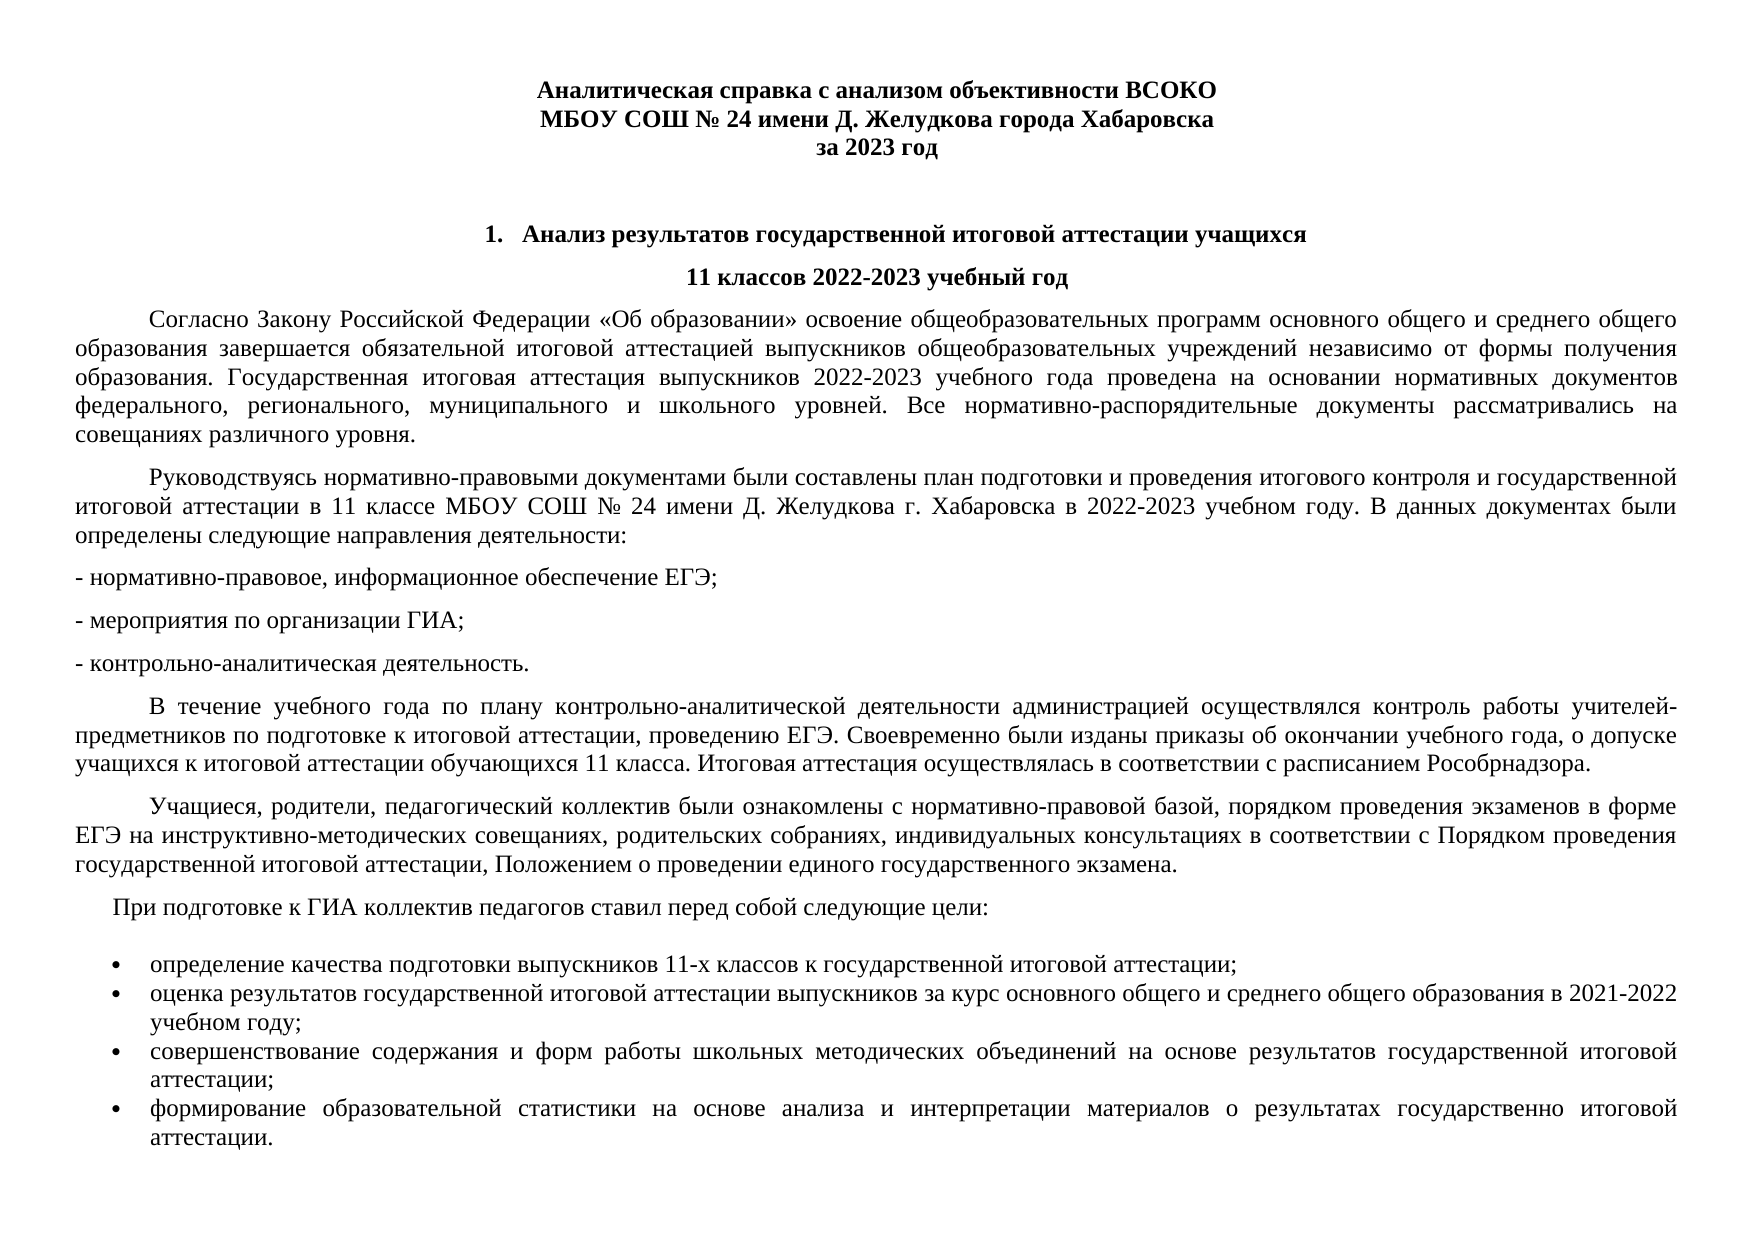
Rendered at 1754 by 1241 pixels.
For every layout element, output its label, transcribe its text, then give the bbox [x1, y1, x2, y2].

list формирование образовательной статистики на основе анализа и интерпретации материалов о результатах государственно итоговой аттестации. [112, 1093, 1679, 1151]
text Согласно Закону Российской Федерации «Об образовании» освоение общеобразовательных программ основного общего и среднего общего образования завершается обязательной итоговой аттестацией выпускников общеобразовательных учреждений независимо от формы получения образования. Государственная итоговая аттестация выпускников 2022-2023 учебного года проведена на основании нормативных документов федерального, регионального, муниципального и школьного уровней. Все нормативно-распорядительные документы рассматривались на совещаниях различного уровня. [75, 304, 1679, 448]
text В течение учебного года по плану контрольно-аналитической деятельности администрацией осуществлялся контроль работы учителей-предметников по подготовке к итоговой аттестации, проведению ЕГЭ. Своевременно были изданы приказы об окончании учебного года, о допуске учащихся к итоговой аттестации обучающихся 11 класса. Итоговая аттестация осуществлялась в соответствии с расписанием Рособрнадзора. [75, 691, 1679, 777]
list Анализ результатов государственной итоговой аттестации учащихся [112, 219, 1679, 247]
list оценка результатов государственной итоговой аттестации выпускников за курс основного общего и среднего общего образования в 2021-2022 учебном году; [112, 978, 1679, 1036]
text Руководствуясь нормативно-правовыми документами были составлены план подготовки и проведения итогового контроля и государственной итоговой аттестации в 11 классе МБОУ СОШ № 24 имени Д. Желудкова г. Хабаровска в 2022-2023 учебном году. В данных документах были определены следующие направления деятельности: [75, 462, 1679, 548]
text Аналитическая справка с анализом объективности ВСОКО [75, 75, 1679, 104]
text - контрольно-аналитическая деятельность. [75, 648, 1679, 677]
list совершенствование содержания и форм работы школьных методических объединений на основе результатов государственной итоговой аттестации; [112, 1036, 1679, 1093]
text Учащиеся, родители, педагогический коллектив были ознакомлены с нормативно-правовой базой, порядком проведения экзаменов в форме ЕГЭ на инструктивно-методических совещаниях, родительских собраниях, индивидуальных консультациях в соответствии с Порядком проведения государственной итоговой аттестации, Положением о проведении единого государственного экзамена. [75, 791, 1679, 877]
list определение качества подготовки выпускников 11-х классов к государственной итоговой аттестации; [112, 949, 1679, 978]
text При подготовке к ГИА коллектив педагогов ставил перед собой следующие цели: [75, 892, 1679, 920]
text 11 классов 2022-2023 учебный год [75, 262, 1679, 290]
text - мероприятия по организации ГИА; [75, 605, 1679, 634]
text МБОУ СОШ № 24 имени Д. Желудкова города Хабаровска [75, 104, 1679, 132]
text за 2023 год [75, 132, 1679, 161]
text - нормативно-правовое, информационное обеспечение ЕГЭ; [75, 562, 1679, 591]
